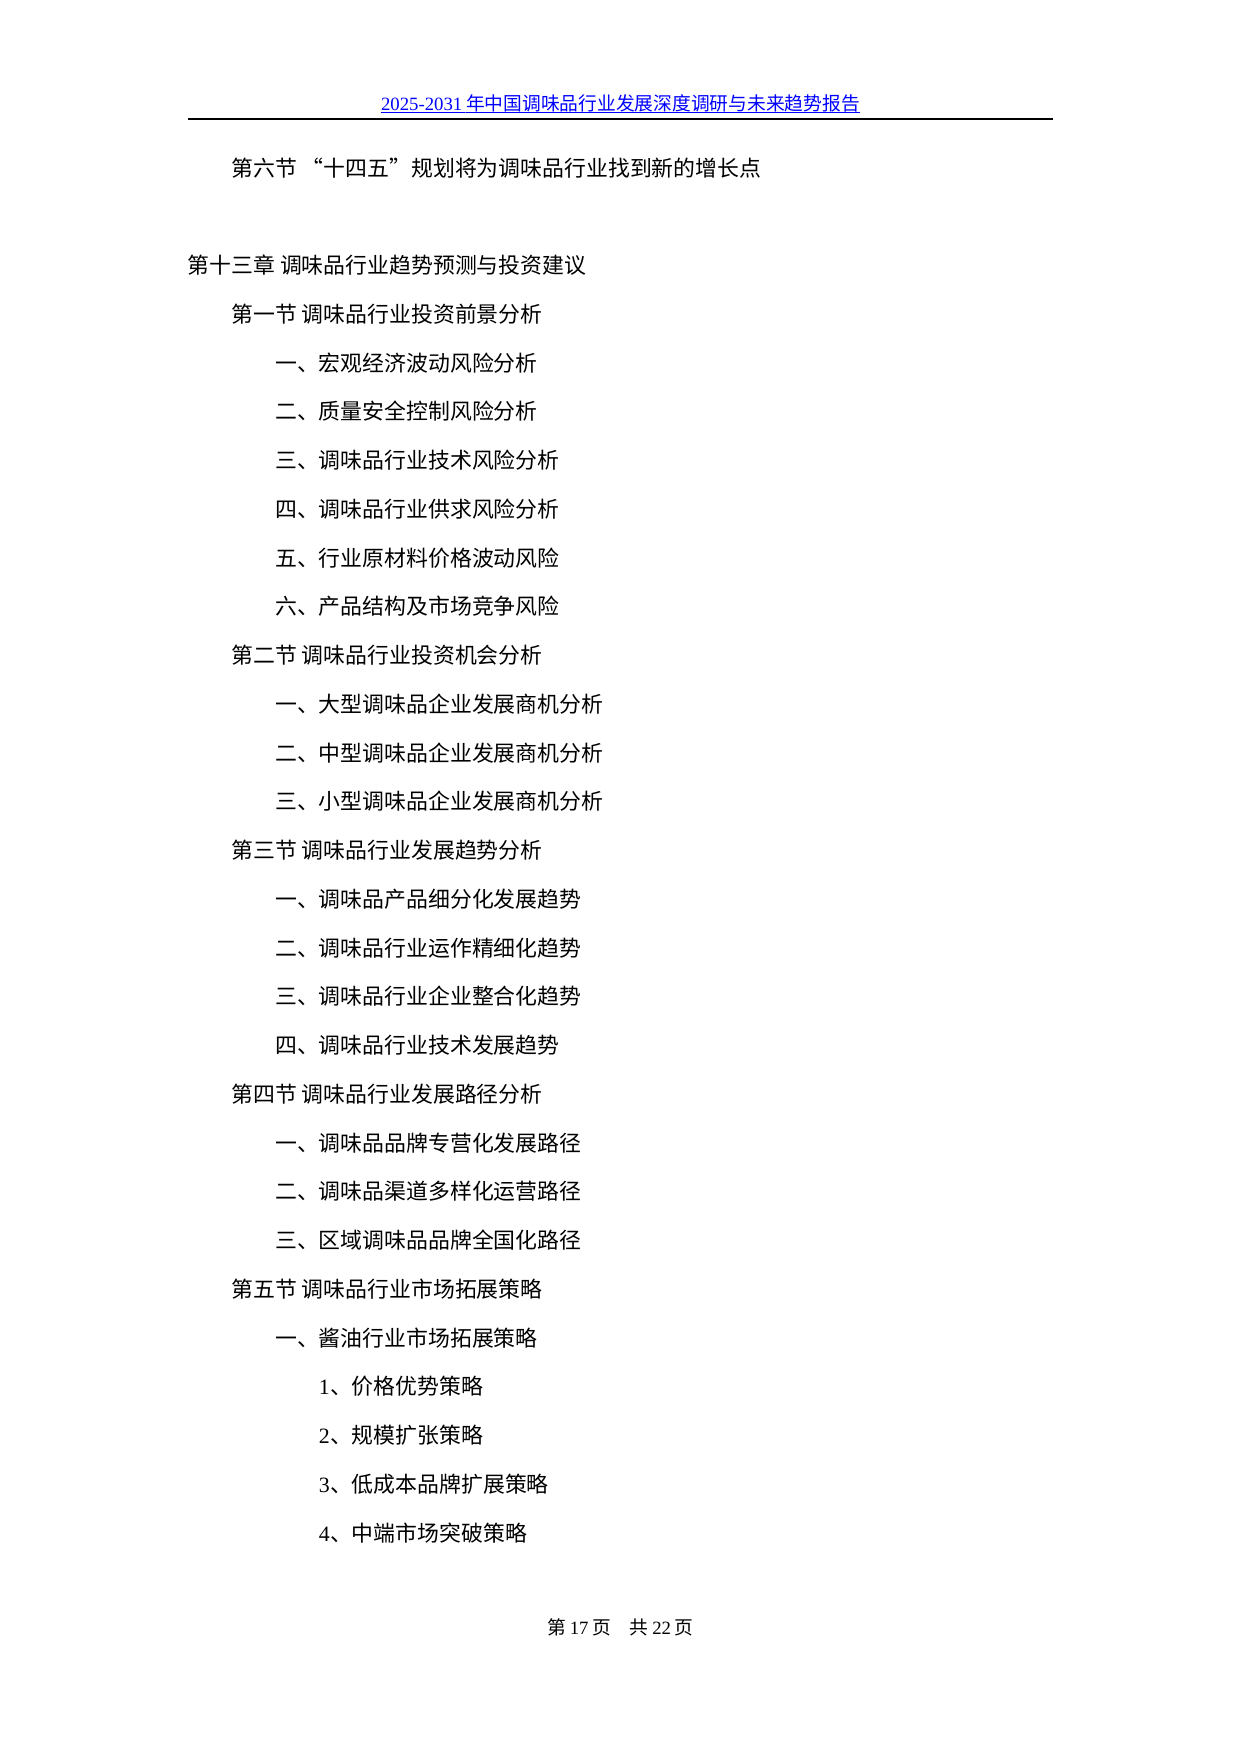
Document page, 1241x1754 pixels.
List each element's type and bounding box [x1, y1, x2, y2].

text [187, 150, 1053, 1548]
